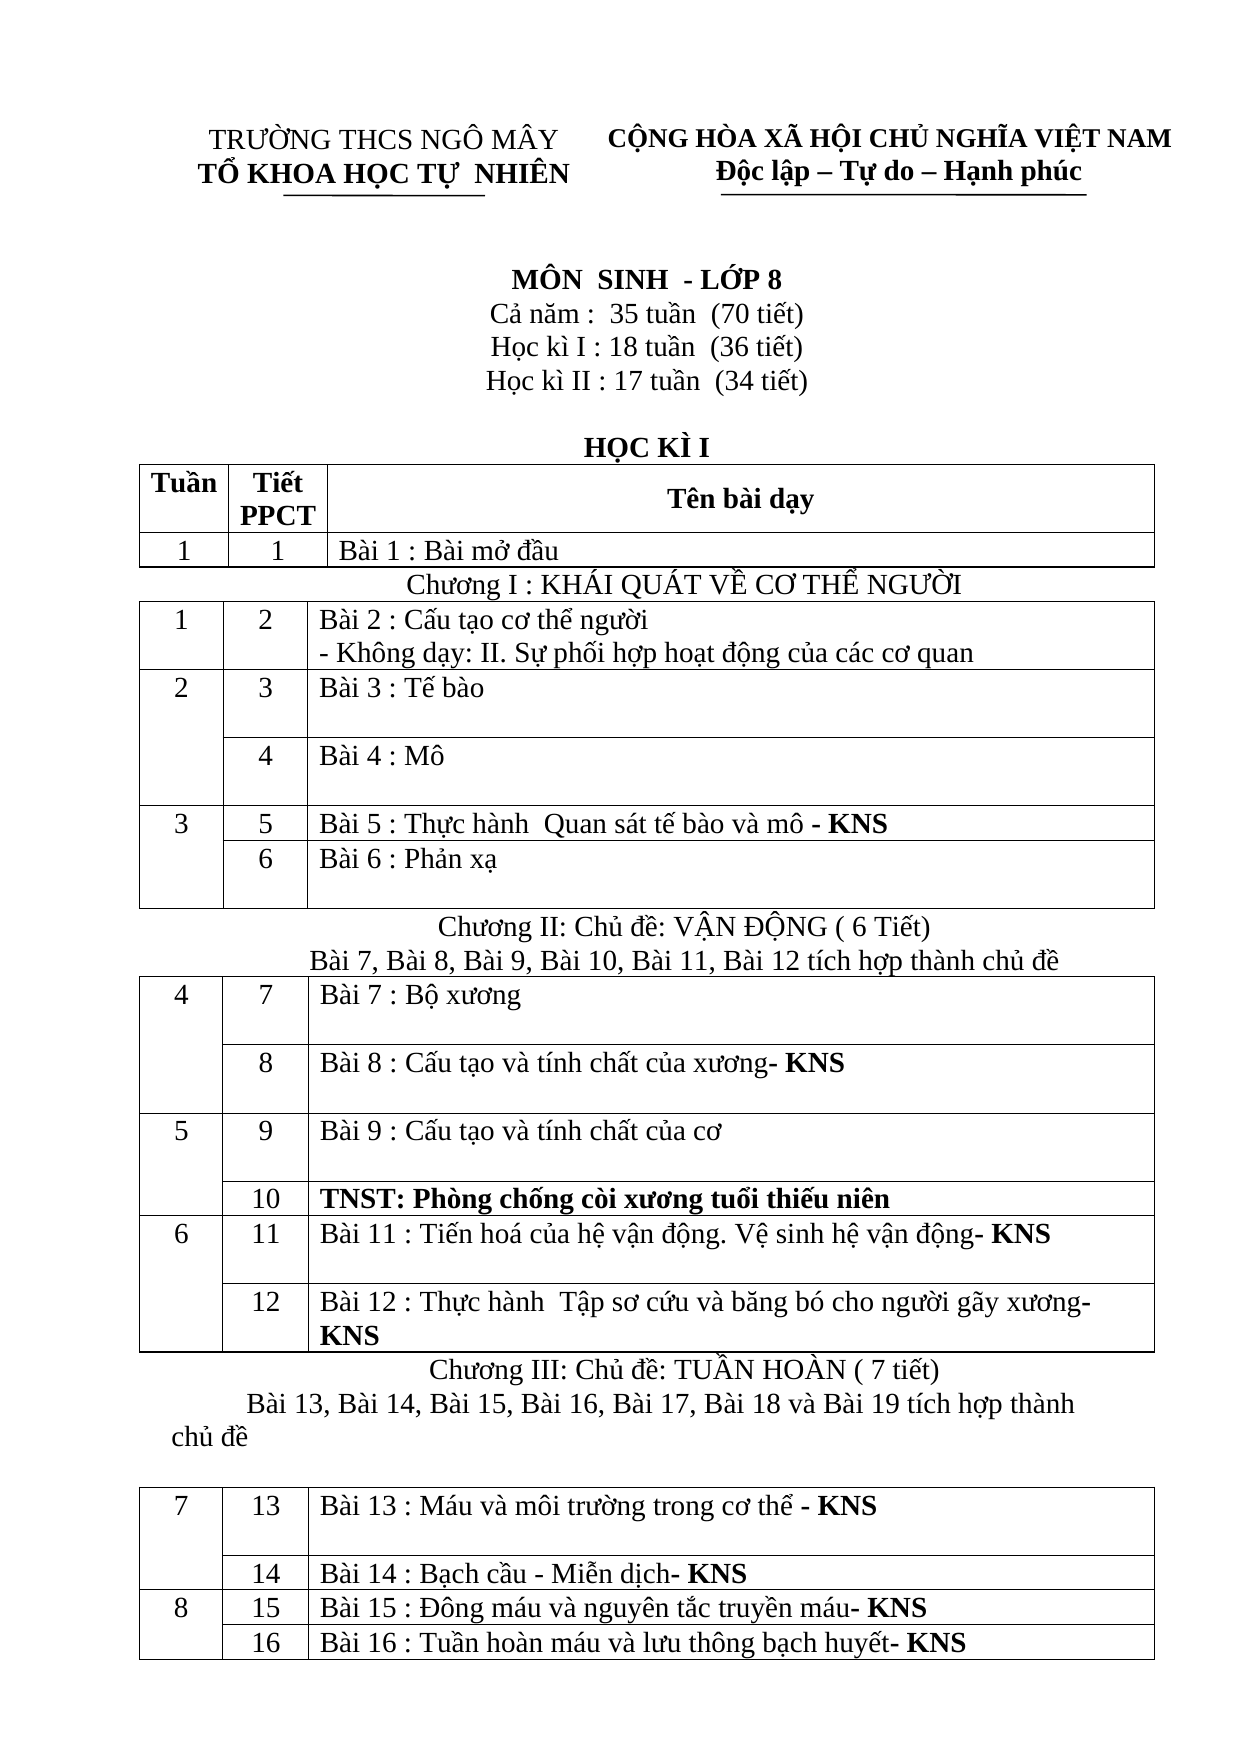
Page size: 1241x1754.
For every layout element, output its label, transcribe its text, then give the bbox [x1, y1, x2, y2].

text Cả năm : 35 tuần (70 tiết) [171, 296, 1122, 329]
subtitle MÔN SINH - LỚP 8 [171, 262, 1122, 296]
text Bài 13, Bài 14, Bài 15, Bài 16, Bài 17, Bài 18 và Bài 19 tích hợp thành chủ đề [171, 1386, 1122, 1453]
table_header Tên bài dạy [328, 465, 1154, 532]
text Học kì I : 18 tuần (36 tiết) [171, 329, 1122, 363]
table_cell 2 [140, 670, 223, 805]
table_header Bài 13 : Máu và môi trường trong cơ thể - KNS [309, 1488, 1154, 1555]
table_cell 8 [223, 1045, 308, 1112]
table_header Bài 2 : Cấu tạo cơ thể người - Không dạy: II. Sự phối hợp hoạt động của các cơ quan [308, 602, 1154, 669]
table_header 1 [140, 602, 223, 669]
table_cell 3 [140, 806, 223, 908]
table_cell Bài 5 : Thực hành Quan sát tế bào và mô - KNS [308, 806, 1154, 840]
table_cell Bài 1 : Bài mở đầu [328, 533, 1154, 566]
text Chương I : KHÁI QUÁT VỀ CƠ THỂ NGƯỜI [171, 568, 1122, 601]
table_cell Bài 8 : Cấu tạo và tính chất của xương- KNS [309, 1045, 1154, 1112]
subtitle HỌC KÌ I [171, 430, 1122, 464]
table_cell 10 [223, 1182, 308, 1215]
table_header 7 [223, 977, 308, 1044]
table_cell 5 [224, 806, 307, 840]
table_header Tuần [140, 465, 228, 532]
table_header Bài 7 : Bộ xương [309, 977, 1154, 1044]
text Bài 7, Bài 8, Bài 9, Bài 10, Bài 11, Bài 12 tích hợp thành chủ đề [171, 943, 1122, 976]
table_cell 9 [223, 1114, 308, 1181]
table_cell 1 [140, 533, 228, 566]
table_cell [309, 1625, 1154, 1658]
table_cell 6 [140, 1216, 222, 1351]
table_cell 5 [140, 1114, 222, 1215]
table_cell 14 [223, 1556, 308, 1589]
table_cell 12 [223, 1284, 308, 1351]
table_cell Bài 4 : Mô [308, 738, 1154, 805]
table_cell 3 [224, 670, 307, 737]
table_cell Bài 9 : Cấu tạo và tính chất của cơ [309, 1114, 1154, 1181]
table_cell Bài 11 : Tiến hoá của hệ vận động. Vệ sinh hệ vận động- KNS [309, 1216, 1154, 1283]
table_cell 4 [224, 738, 307, 805]
table_header TRƯỜNG THCS NGÔ MÂY TỔ KHOA HỌC TỰ NHIÊN [171, 122, 596, 189]
table_cell Bài 14 : Bạch cầu - Miễn dịch- KNS [309, 1556, 1154, 1589]
table_cell 6 [224, 841, 307, 908]
table_cell 1 [229, 533, 327, 566]
table_cell Bài 3 : Tế bào [308, 670, 1154, 737]
text Chương III: Chủ đề: TUẦN HOÀN ( 7 tiết) [171, 1353, 1122, 1386]
table_cell TNST: Phòng chống còi xương tuổi thiếu niên [309, 1182, 1154, 1215]
table_cell 15 [223, 1590, 308, 1624]
table_cell Bài 6 : Phản xạ [308, 841, 1154, 908]
table_header CỘNG HÒA XÃ HỘI CHỦ NGHĨA VIỆT NAM Độc lập – Tự do – Hạnh phúc [596, 122, 1201, 189]
table_header Tiết PPCT [229, 465, 327, 532]
table_cell Bài 15 : Đông máu và nguyên tắc truyền máu- KNS [309, 1590, 1154, 1624]
text Học kì II : 17 tuần (34 tiết) [171, 363, 1122, 397]
table_header 7 [140, 1488, 222, 1589]
table_cell 16 [223, 1625, 308, 1658]
table_header 4 [140, 977, 222, 1112]
table_cell 8 [140, 1590, 222, 1658]
table_header 2 [224, 602, 307, 669]
text Chương II: Chủ đề: VẬN ĐỘNG ( 6 Tiết) [171, 909, 1122, 943]
table_cell 11 [223, 1216, 308, 1283]
table_header 13 [223, 1488, 308, 1555]
table_cell Bài 12 : Thực hành Tập sơ cứu và băng bó cho người gãy xương- KNS [309, 1284, 1154, 1351]
